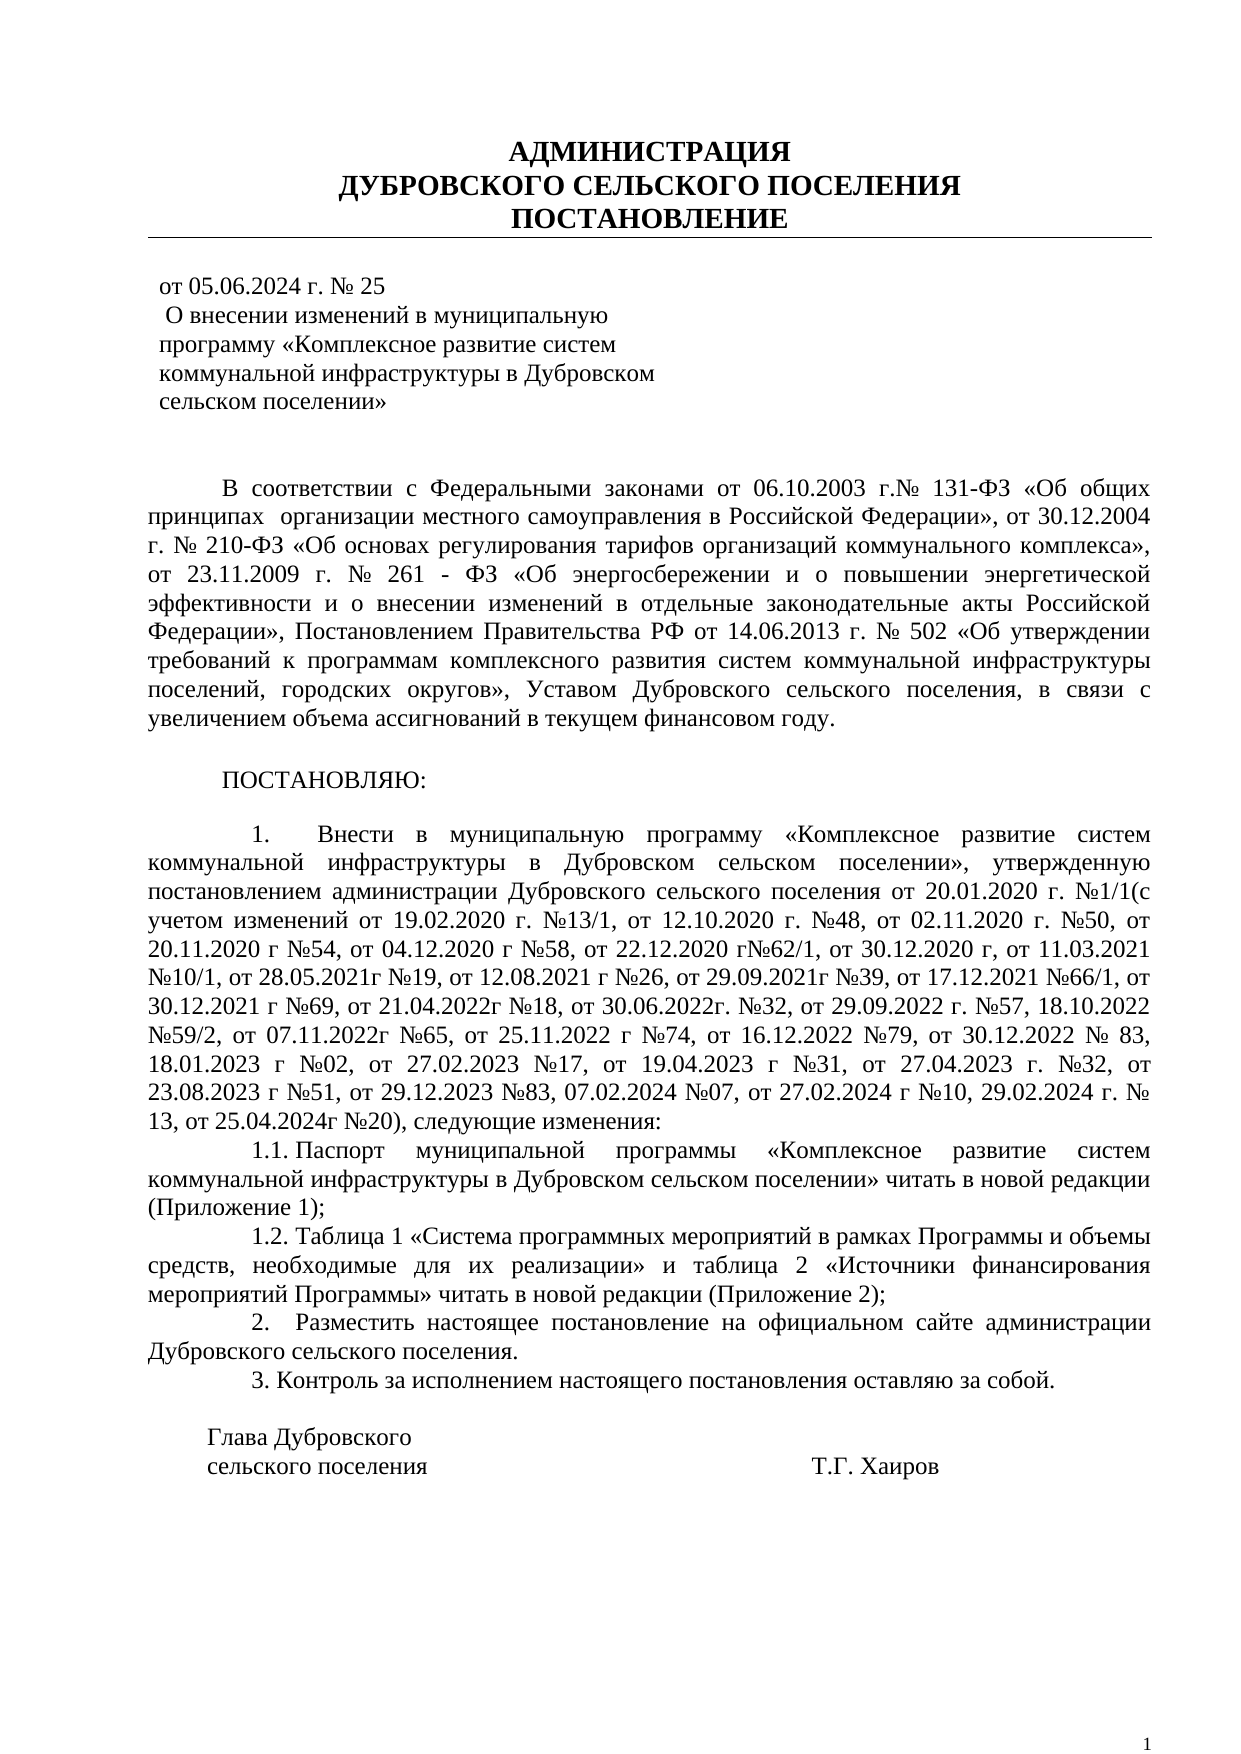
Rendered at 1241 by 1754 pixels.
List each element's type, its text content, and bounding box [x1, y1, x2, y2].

text 3. Контроль за исполнением настоящего постановления оставляю за собой. [148, 1365, 1152, 1394]
text Глава Дубровского сельского поселения Т.Г. Хаиров [207, 1422, 1152, 1480]
text АДМИНИСТРАЦИЯ [148, 134, 1152, 168]
text ПОСТАНОВЛЯЮ: [148, 765, 1152, 794]
text ПОСТАНОВЛЕНИЕ [148, 201, 1152, 237]
list Разместить настоящее постановление на официальном сайте администрации Дубровского сельского поселения. [148, 1307, 1152, 1365]
list Таблица 1 «Система программных мероприятий в рамках Программы и объемы средств, необходимые для их реализации» и таблица 2 «Источники финансирования мероприятий Программы» читать в новой редакции (Приложение 2); [148, 1221, 1152, 1307]
text ДУБРОВСКОГО СЕЛЬСКОГО ПОСЕЛЕНИЯ [148, 168, 1152, 201]
text В соответствии с Федеральными законами от 06.10.2003 г.№ 131-ФЗ «Об общих принципах организации местного самоуправления в Российской Федерации», от 30.12.2004 г. № 210-ФЗ «Об основах регулирования тарифов организаций коммунального комплекса», от 23.11.2009 г. № 261 - ФЗ «Об энергосбережении и о повышении энергетической эффективности и о внесении изменений в отдельные законодательные акты Российской Федерации», Постановлением Правительства РФ от 14.06.2013 г. № 502 «Об утверждении требований к программам комплексного развития систем коммунальной инфраструктуры поселений, городских округов», Уставом Дубровского сельского поселения, в связи с увеличением объема ассигнований в текущем финансовом году. [148, 473, 1152, 731]
list Внести в муниципальную программу «Комплексное развитие систем коммунальной инфраструктуры в Дубровском сельском поселении», утвержденную постановлением администрации Дубровского сельского поселения от 20.01.2020 г. №1/1(с учетом изменений от 19.02.2020 г. №13/1, от 12.10.2020 г. №48, от 02.11.2020 г. №50, от 20.11.2020 г №54, от 04.12.2020 г №58, от 22.12.2020 г№62/1, от 30.12.2020 г, от 11.03.2021 №10/1, от 28.05.2021г №19, от 12.08.2021 г №26, от 29.09.2021г №39, от 17.12.2021 №66/1, от 30.12.2021 г №69, от 21.04.2022г №18, от 30.06.2022г. №32, от 29.09.2022 г. №57, 18.10.2022 №59/2, от 07.11.2022г №65, от 25.11.2022 г №74, от 16.12.2022 №79, от 30.12.2022 № 83, 18.01.2023 г №02, от 27.02.2023 №17, от 19.04.2023 г №31, от 27.04.2023 г. №32, от 23.08.2023 г №51, от 29.12.2023 №83, 07.02.2024 №07, от 27.02.2024 г №10, 29.02.2024 г. № 13, от 25.04.2024г №20), следующие изменения: [148, 819, 1152, 1135]
list Паспорт муниципальной программы «Комплексное развитие систем коммунальной инфраструктуры в Дубровском сельском поселении» читать в новой редакции (Приложение 1); [148, 1135, 1152, 1221]
table_header от 05.06.2024 г. № 25 О внесении изменений в муниципальную программу «Комплексное развитие систем коммунальной инфраструктуры в Дубровском сельском поселении» [148, 271, 684, 444]
